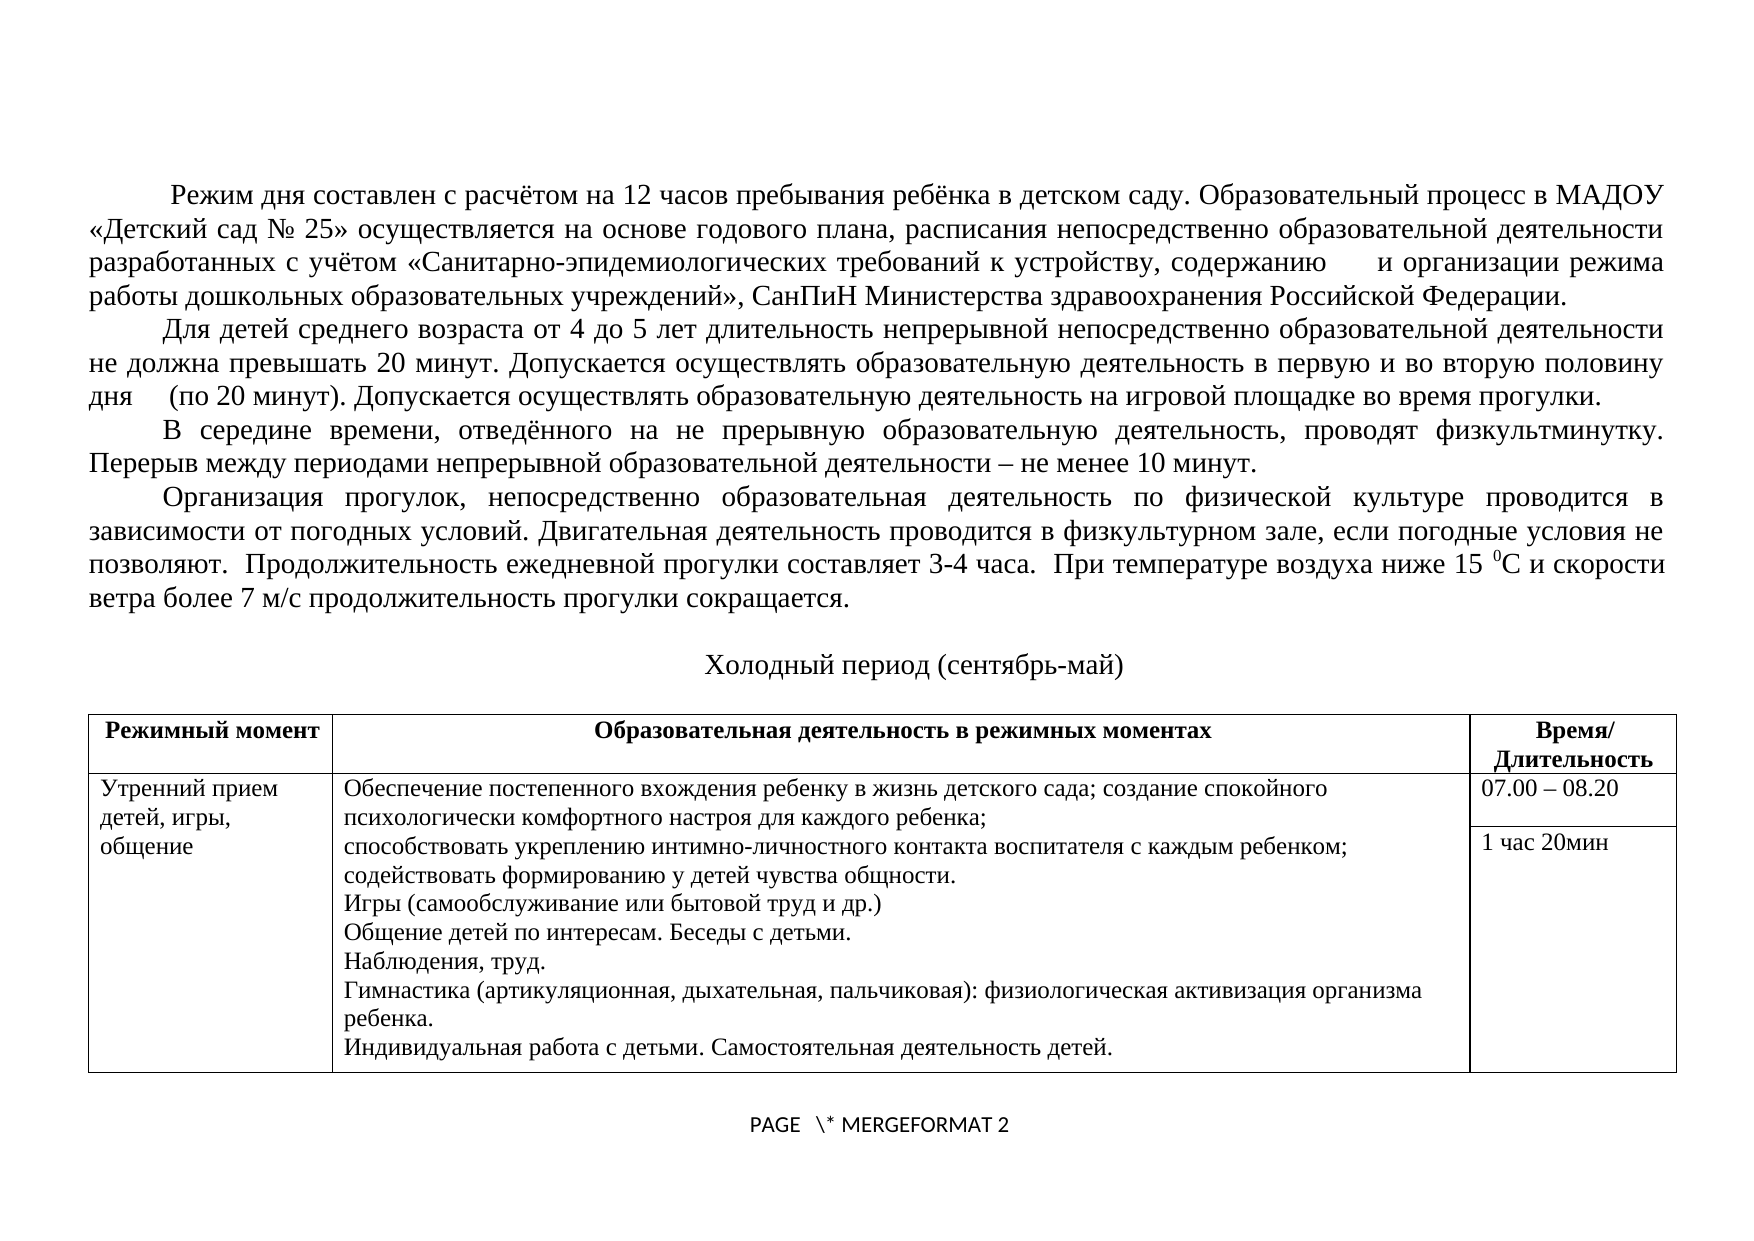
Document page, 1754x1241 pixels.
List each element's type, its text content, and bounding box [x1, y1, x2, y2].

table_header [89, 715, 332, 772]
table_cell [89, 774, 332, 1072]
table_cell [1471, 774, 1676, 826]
list Организация прогулок, непосредственно образовательная деятельность по физической культуре проводится в зависимости от погодных условий. Двигательная деятельность проводится в физкультурном зале, если погодные условия не позволяют. Продолжительность ежедневной прогулки составляет 3-4 часа. При температуре воздуха ниже 15 0С и скорости ветра более 7 м/с продолжительность прогулки сокращается. [89, 479, 1665, 613]
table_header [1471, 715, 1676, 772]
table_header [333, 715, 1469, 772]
list В середине времени, отведённого на не прерывную образовательную деятельность, проводят физкультминутку. Перерыв между периодами непрерывной образовательной деятельности – не менее 10 минут. [89, 412, 1665, 479]
list Для детей среднего возраста от 4 до 5 лет длительность непрерывной непосредственно образовательной деятельности не должна превышать 20 минут. Допускается осуществлять образовательную деятельность в первую и во вторую половину дня (по 20 минут). Допускается осуществлять образовательную деятельность на игровой площадке во время прогулки. [89, 311, 1665, 412]
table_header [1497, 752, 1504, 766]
list Режим дня составлен с расчётом на 12 часов пребывания ребёнка в детском саду. Образовательный процесс в МАДОУ «Детский сад № 25» осуществляется на основе годового плана, расписания непосредственно образовательной деятельности разработанных с учётом «Санитарно-эпидемиологических требований к устройству, содержанию и организации режима работы дошкольных образовательных учреждений», СанПиН Министерства здравоохранения Российской Федерации. [89, 177, 1665, 311]
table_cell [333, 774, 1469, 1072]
text Холодный период (сентябрь-май) [89, 647, 1665, 680]
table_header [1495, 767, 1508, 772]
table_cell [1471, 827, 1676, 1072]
